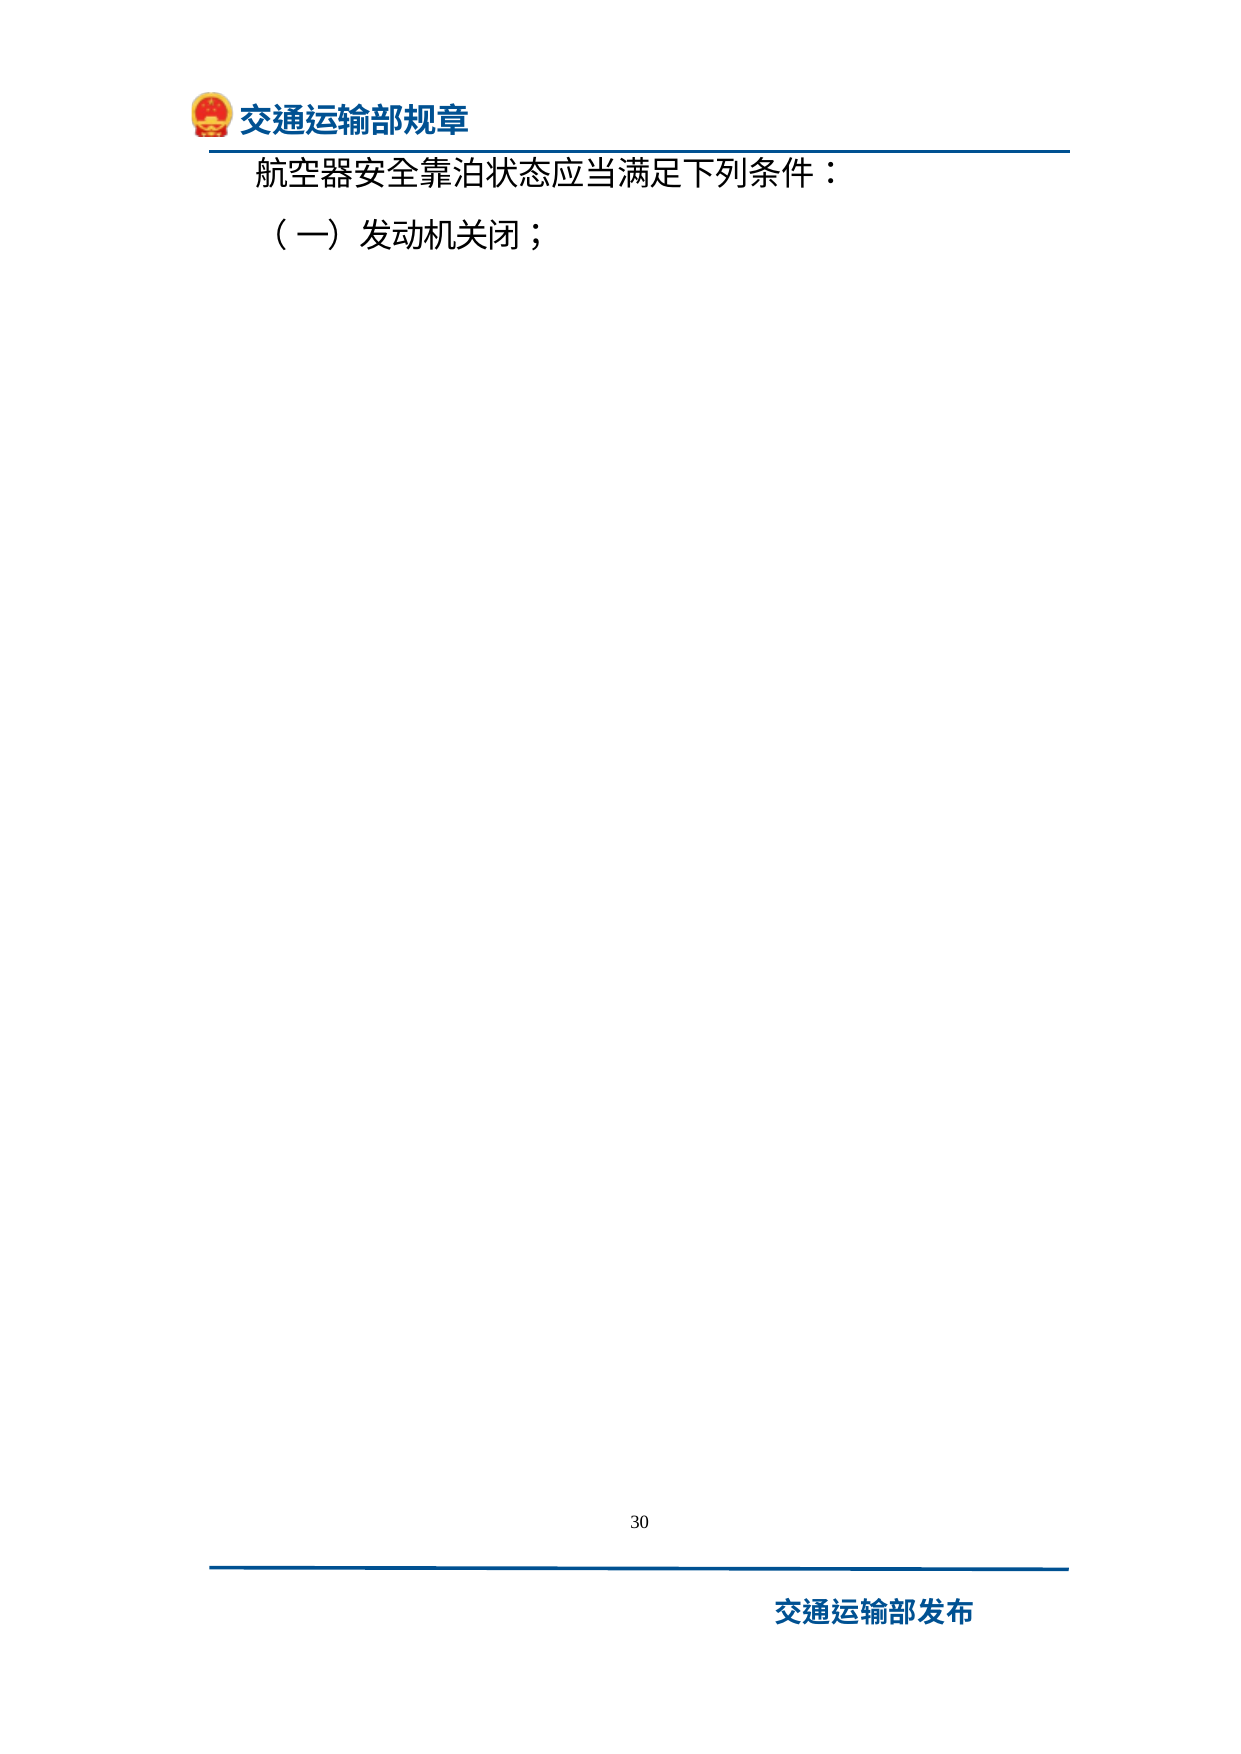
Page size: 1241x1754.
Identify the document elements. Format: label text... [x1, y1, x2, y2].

text 航空器安全靠泊状态应当满足下列条件： [255, 152, 1054, 193]
picture [191, 92, 234, 137]
text （ 一）发动机关闭； [254, 214, 1054, 256]
